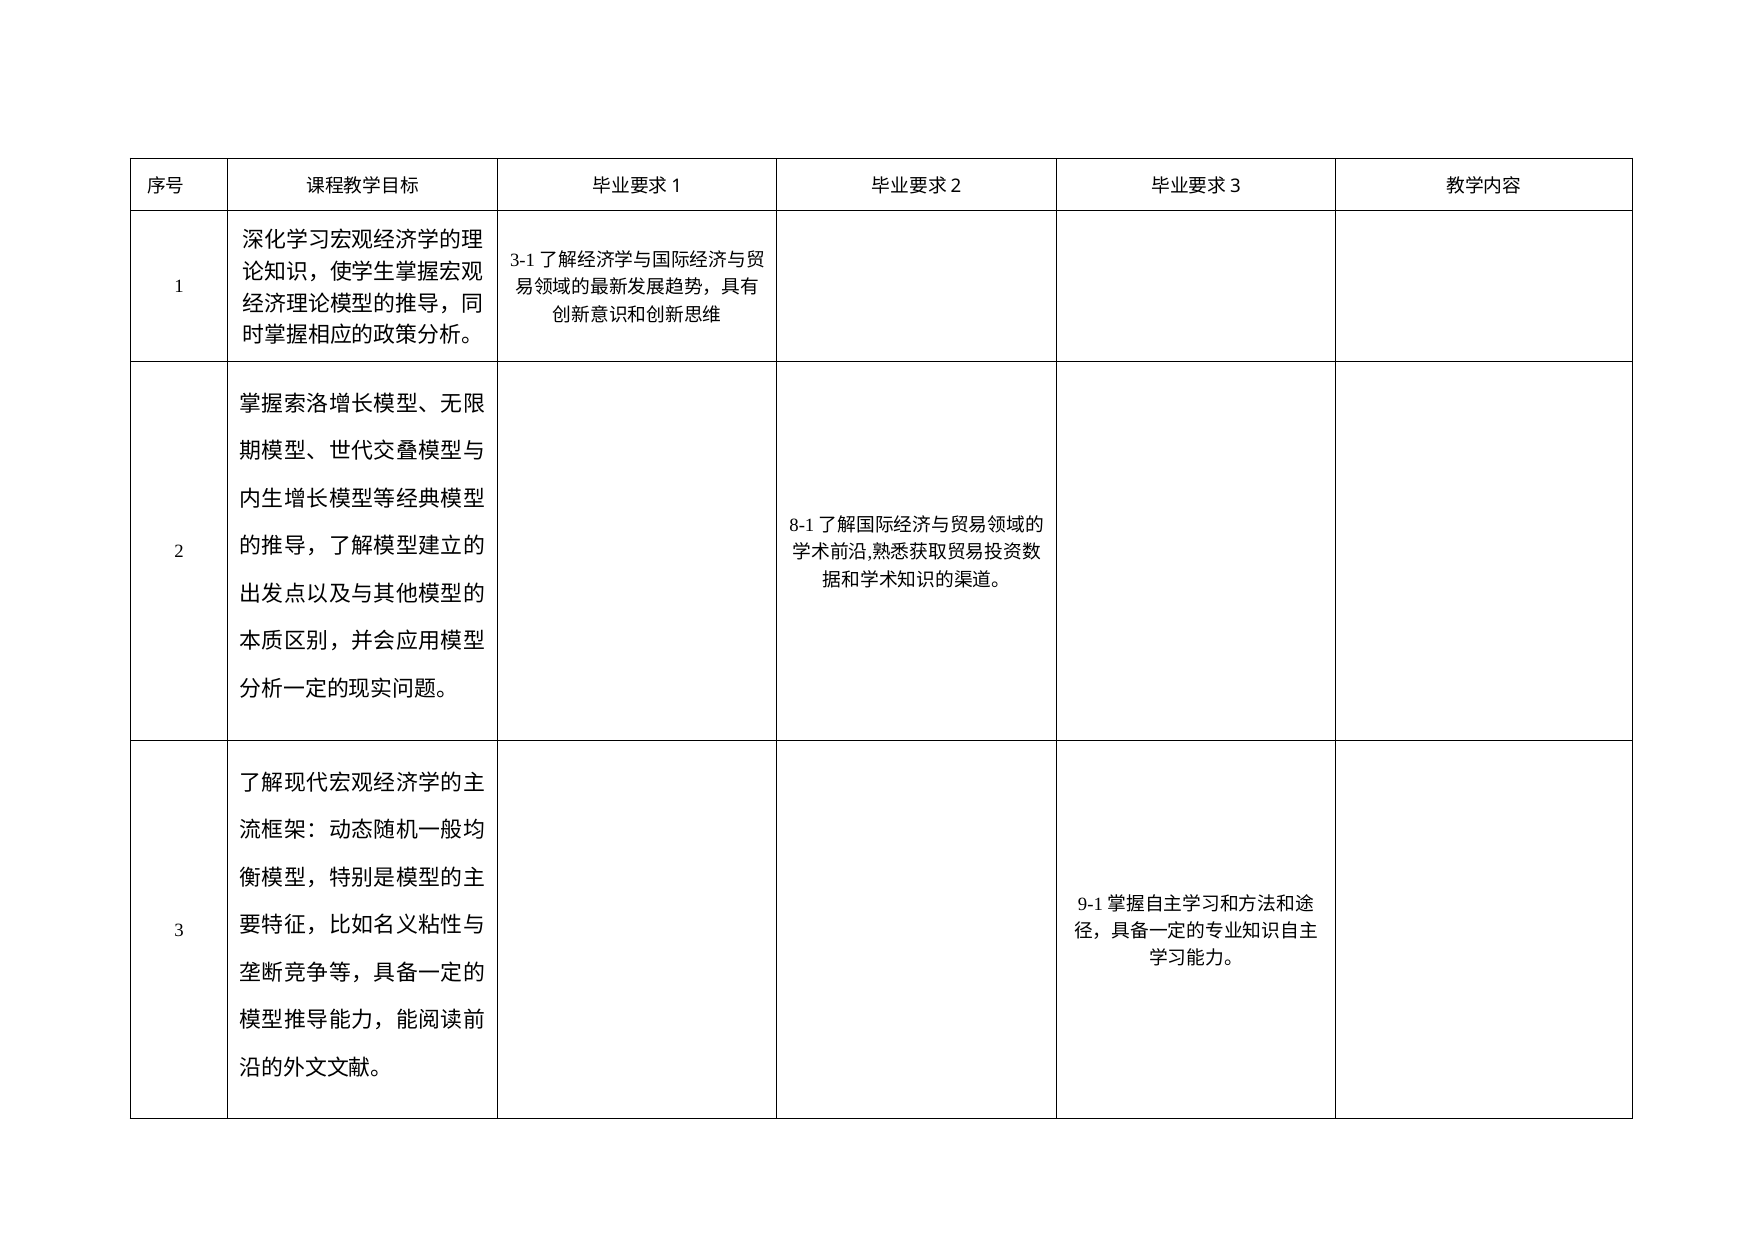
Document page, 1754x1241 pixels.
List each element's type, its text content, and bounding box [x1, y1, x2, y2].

table_header 课程教学目标 [228, 159, 497, 209]
table_cell [1336, 741, 1632, 1118]
table_cell [1336, 362, 1632, 739]
table_cell 2 [131, 362, 227, 739]
table_cell 9-1 掌握自主学习和方法和途径，具备一定的专业知识自主学习能力。 [1057, 741, 1335, 1118]
table_cell [498, 741, 776, 1118]
table_cell 掌握索洛增长模型、无限期模型、世代交叠模型与内生增长模型等经典模型的推导，了解模型建立的出发点以及与其他模型的本质区别，并会应用模型分析一定的现实问题。 [228, 362, 497, 739]
table_cell 了解现代宏观经济学的主流框架：动态随机一般均衡模型，特别是模型的主要特征，比如名义粘性与垄断竞争等，具备一定的模型推导能力，能阅读前沿的外文文献。 [228, 741, 497, 1118]
table_header 毕业要求3 [1057, 159, 1335, 209]
table_cell [777, 211, 1056, 361]
table_header 序号 [131, 159, 227, 209]
table_cell [1057, 211, 1335, 361]
table_cell [1057, 362, 1335, 739]
table_cell [777, 741, 1056, 1118]
table_cell 3 [131, 741, 227, 1118]
table_header 毕业要求1 [498, 159, 776, 209]
table_cell [498, 362, 776, 739]
table_cell 深化学习宏观经济学的理论知识，使学生掌握宏观经济理论模型的推导，同时掌握相应的政策分析。 [228, 211, 497, 361]
table_cell [1336, 211, 1632, 361]
table_header 毕业要求2 [777, 159, 1056, 209]
table_cell 1 [131, 211, 227, 361]
table_cell 8-1 了解国际经济与贸易领域的学术前沿,熟悉获取贸易投资数据和学术知识的渠道。 [777, 362, 1056, 739]
table_cell 3-1 了解经济学与国际经济与贸易领域的最新发展趋势，具有创新意识和创新思维 [498, 211, 776, 361]
table_header 教学内容 [1336, 159, 1632, 209]
